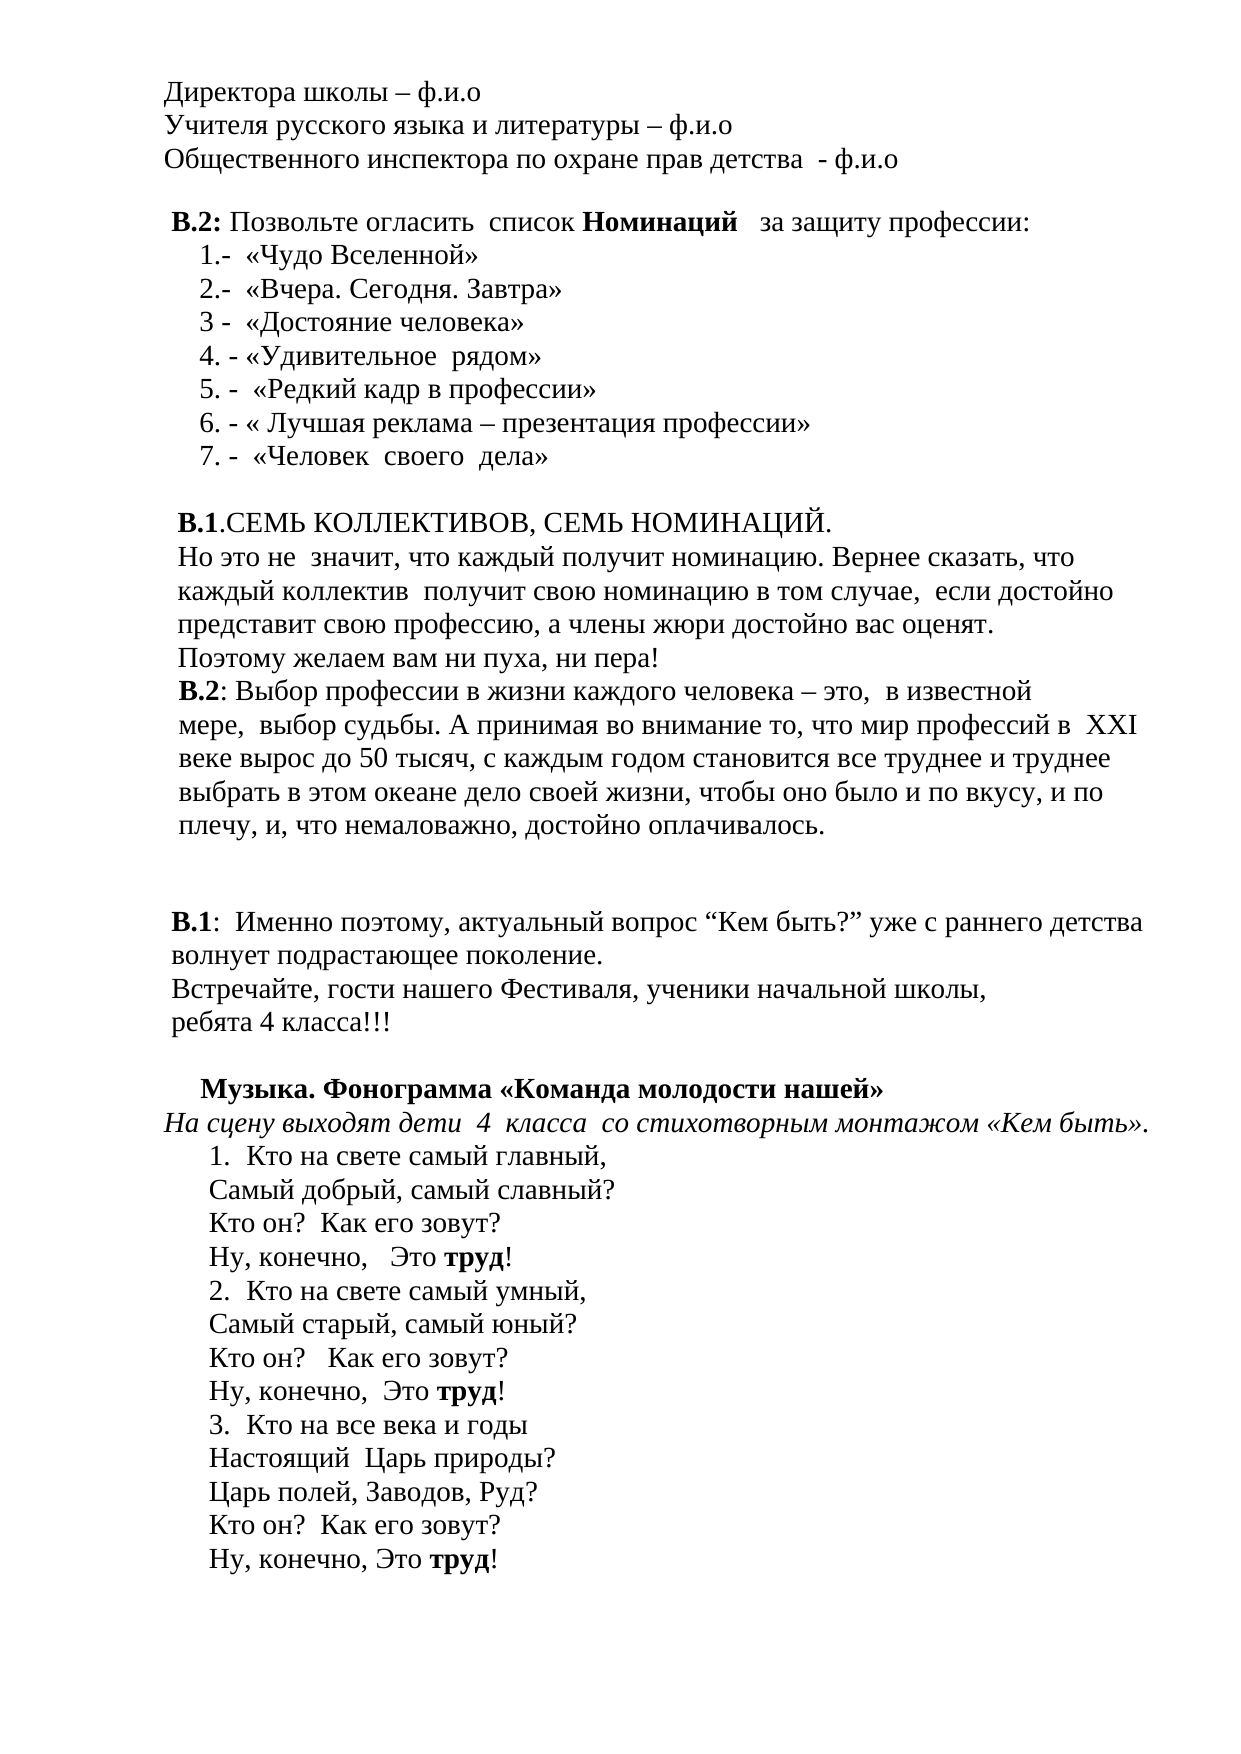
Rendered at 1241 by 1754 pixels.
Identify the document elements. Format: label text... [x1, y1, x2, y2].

text Царь полей, Заводов, Руд? [208, 1474, 1136, 1507]
text В.1: Именно поэтому, актуальный вопрос “Кем быть?” уже с раннего детства [83, 904, 1152, 937]
text 2.- «Вчера. Сегодня. Завтра» [177, 271, 1152, 304]
text Настоящий Царь природы? [208, 1440, 1136, 1474]
list Кто на все века и годы [208, 1407, 1136, 1440]
text В.1.СЕМЬ КОЛЛЕКТИВОВ, СЕМЬ НОМИНАЦИЙ. [177, 506, 1152, 539]
text Поэтому желаем вам ни пуха, ни пера! [177, 640, 1152, 673]
text Ну, конечно, Это труд! [208, 1239, 1136, 1273]
list Кто на свете самый умный, [208, 1273, 1136, 1306]
text 3 - «Достояние человека» [177, 304, 1152, 338]
text Ну, конечно, Это труд! [208, 1541, 1136, 1574]
text Самый старый, самый юный? [208, 1306, 1136, 1340]
text Самый добрый, самый славный? [208, 1172, 1136, 1206]
text волнует подрастающее поколение. [83, 937, 1152, 971]
text выбрать в этом океане дело своей жизни, чтобы оно было и по вкусу, и по [83, 774, 1152, 807]
text Но это не значит, что каждый получит номинацию. Вернее сказать, что каждый коллектив получит свою номинацию в том случае, если достойно представит свою профессию, а члены жюри достойно вас оценят. [177, 539, 1152, 640]
text 6. - « Лучшая реклама – презентация профессии» [177, 405, 1152, 438]
text Встречайте, гости нашего Фестиваля, ученики начальной школы, [83, 971, 1152, 1004]
list Кто на свете самый главный, [208, 1138, 1136, 1172]
text 5. - «Редкий кадр в профессии» [177, 371, 1152, 405]
text веке вырос до 50 тысяч, с каждым годом становится все труднее и труднее [83, 740, 1152, 774]
text Общественного инспектора по охране прав детства - ф.и.о [83, 141, 1152, 174]
text Кто он? Как его зовут? [208, 1340, 1136, 1373]
text плечу, и, что немаловажно, достойно оплачивалось. [83, 807, 1152, 841]
text Кто он? Как его зовут? [208, 1206, 1136, 1239]
text ребята 4 класса!!! [83, 1004, 1152, 1038]
text 4. - «Удивительное рядом» [177, 338, 1152, 371]
text Ну, конечно, Это труд! [208, 1373, 1136, 1407]
text 1.- «Чудо Вселенной» [177, 237, 1152, 271]
text Директора школы – ф.и.о [83, 74, 1152, 107]
text 7. - «Человек своего дела» [177, 438, 1152, 472]
text Учителя русского языка и литературы – ф.и.о [83, 107, 1152, 141]
text Кто он? Как его зовут? [208, 1507, 1136, 1541]
text В.2: Выбор профессии в жизни каждого человека – это, в известной [83, 673, 1152, 707]
text Музыка. Фонограмма «Команда молодости нашей» [83, 1071, 1152, 1105]
text мере, выбор судьбы. А принимая во внимание то, что мир профессий в XXI [83, 707, 1152, 740]
text На сцену выходят дети 4 класса со стихотворным монтажом «Кем быть». [83, 1105, 1152, 1138]
text В.2: Позвольте огласить список Номинаций за защиту профессии: [83, 204, 1152, 237]
